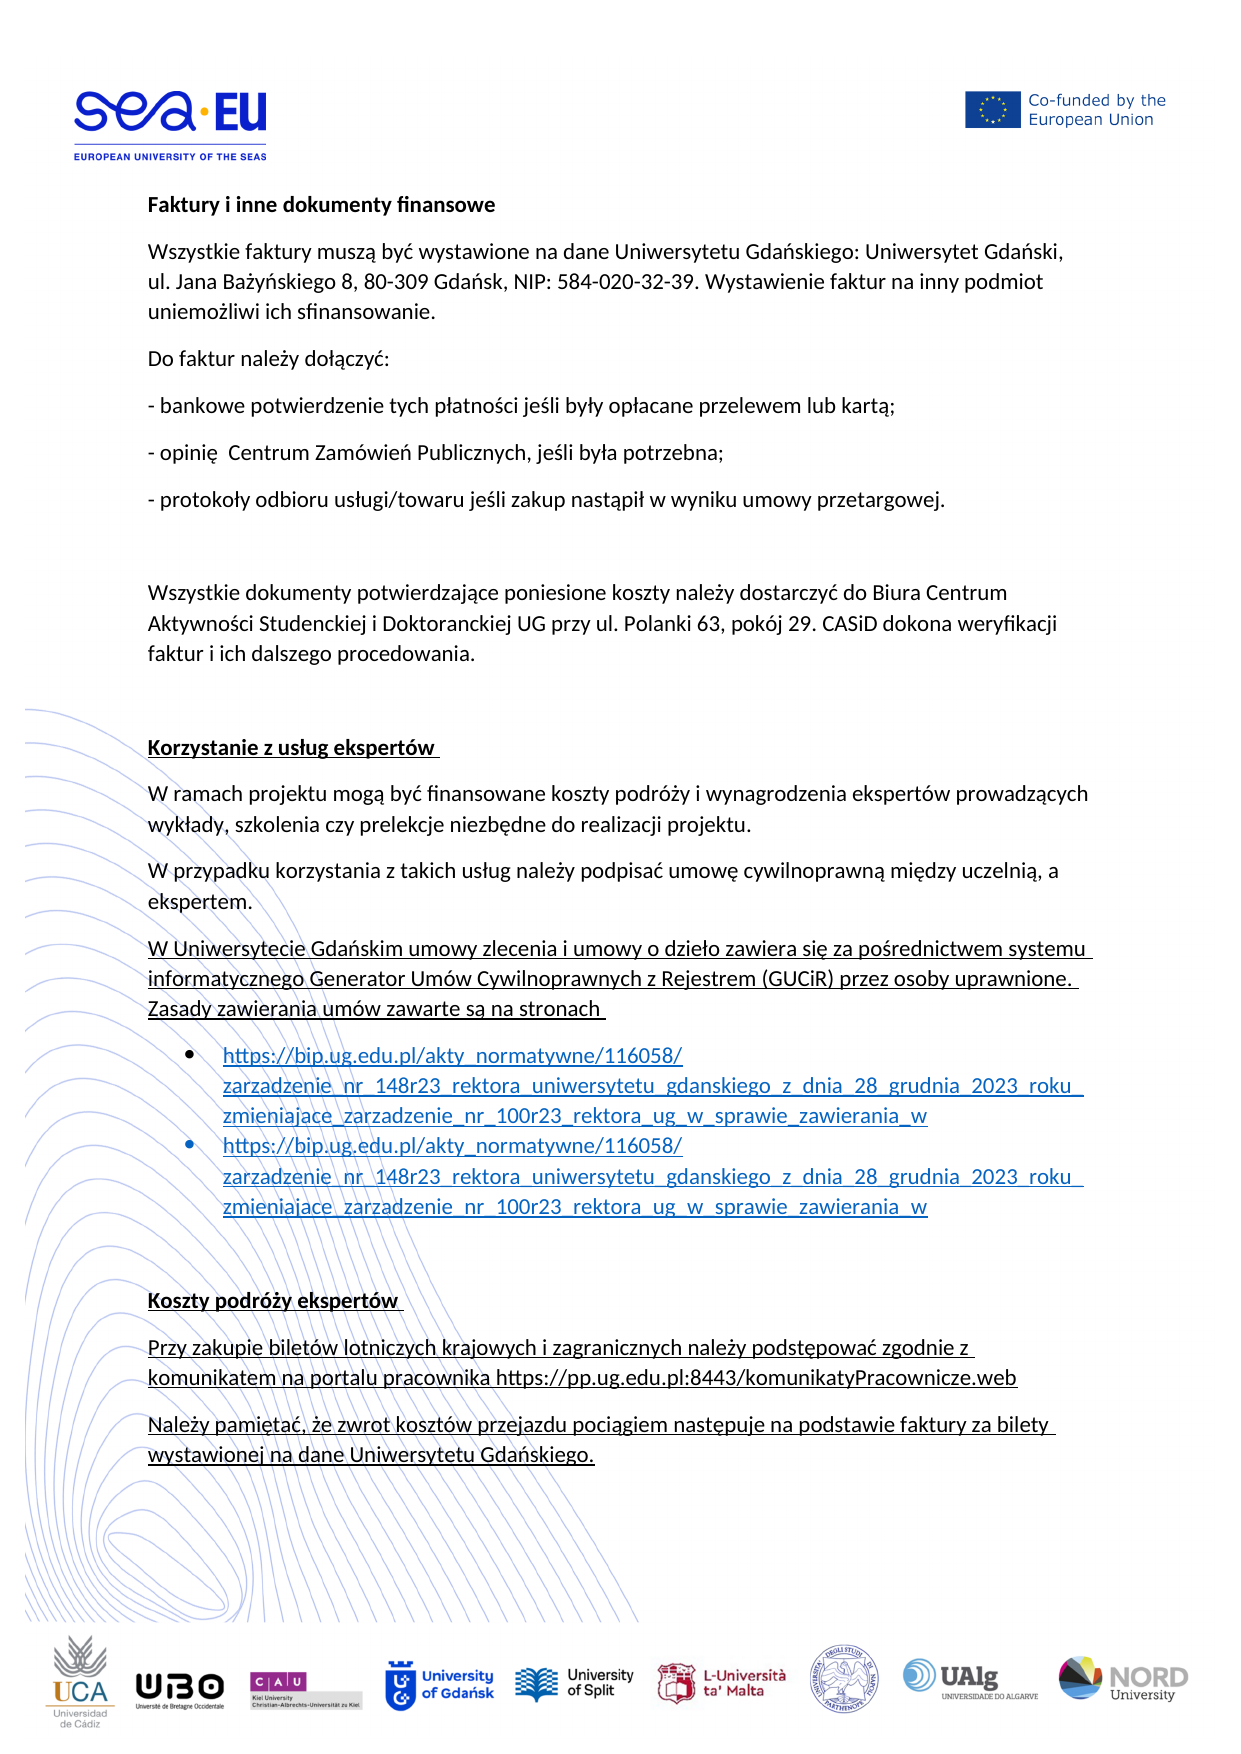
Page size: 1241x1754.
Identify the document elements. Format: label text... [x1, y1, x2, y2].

text Należy pamiętać, że zwrot kosztów przejazdu pociągiem następuje na podstawie faktury za bilety wystawionej na dane Uniwersytetu Gdańskiego. [148, 1410, 1093, 1468]
list https://bip.ug.edu.pl/akty_normatywne/116058/zarzadzenie_nr_148r23_rektora_uniwersytetu_gdanskiego_z_dnia_28_grudnia_2023_roku_zmieniajace_zarzadzenie_nr_100r23_rektora_ug_w_sprawie_zawierania_w [185, 1132, 1093, 1220]
text W Uniwersytecie Gdańskim umowy zlecenia i umowy o dzieło zawiera się za pośrednictwem systemu informatycznego Generator Umów Cywilnoprawnych z Rejestrem (GUCiR) przez osoby uprawnione. Zasady zawierania umów zawarte są na stronach [148, 959, 1093, 1022]
text W przypadku korzystania z takich usług należy podpisać umowę cywilnoprawną między uczelnią, a ekspertem. [148, 857, 1093, 915]
text - protokoły odbioru usługi/towaru jeśli zakup nastąpił w wyniku umowy przetargowej. [148, 485, 1093, 513]
list https://bip.ug.edu.pl/akty_normatywne/116058/zarzadzenie_nr_148r23_rektora_uniwersytetu_gdanskiego_z_dnia_28_grudnia_2023_roku_zmieniajace_zarzadzenie_nr_100r23_rektora_ug_w_sprawie_zawierania_w [185, 1041, 1093, 1129]
text Wszystkie dokumenty potwierdzające poniesione koszty należy dostarczyć do Biura Centrum Aktywności Studenckiej i Doktoranckiej UG przy ul. Polanki 63, pokój 29. CASiD dokona weryfikacji faktur i ich dalszego procedowania. [148, 578, 1093, 667]
text W ramach projektu mogą być finansowane koszty podróży i wynagrodzenia ekspertów prowadzących wykłady, szkolenia czy prelekcje niezbędne do realizacji projektu. [148, 779, 1093, 838]
text W Uniwersytecie Gdańskim umowy zlecenia i umowy o dzieło zawiera się za pośrednictwem systemu informatycznego Generator Umów Cywilnoprawnych z Rejestrem (GUCiR) przez osoby uprawnione. Zasady zawierania umów zawarte są na stronach [148, 934, 1093, 958]
text Faktury i inne dokumenty finansowe [148, 190, 1093, 218]
text Do faktur należy dołączyć: [148, 344, 1093, 372]
text Korzystanie z usług ekspertów [148, 733, 1093, 761]
text Wszystkie faktury muszą być wystawione na dane Uniwersytetu Gdańskiego: Uniwersytet Gdański, ul. Jana Bażyńskiego 8, 80-309 Gdańsk, NIP: 584-020-32-39. Wystawienie faktur na inny podmiot uniemożliwi ich sfinansowanie. [148, 237, 1093, 325]
picture [25, 57, 1215, 1739]
text - opinię Centrum Zamówień Publicznych, jeśli była potrzebna; [148, 438, 1093, 466]
text Przy zakupie biletów lotniczych krajowych i zagranicznych należy podstępować zgodnie z komunikatem na portalu pracownika https://pp.ug.edu.pl:8443/komunikatyPracownicze.web [148, 1333, 1093, 1391]
text Koszty podróży ekspertów [148, 1286, 1093, 1314]
text - bankowe potwierdzenie tych płatności jeśli były opłacane przelewem lub kartą; [148, 391, 1093, 419]
